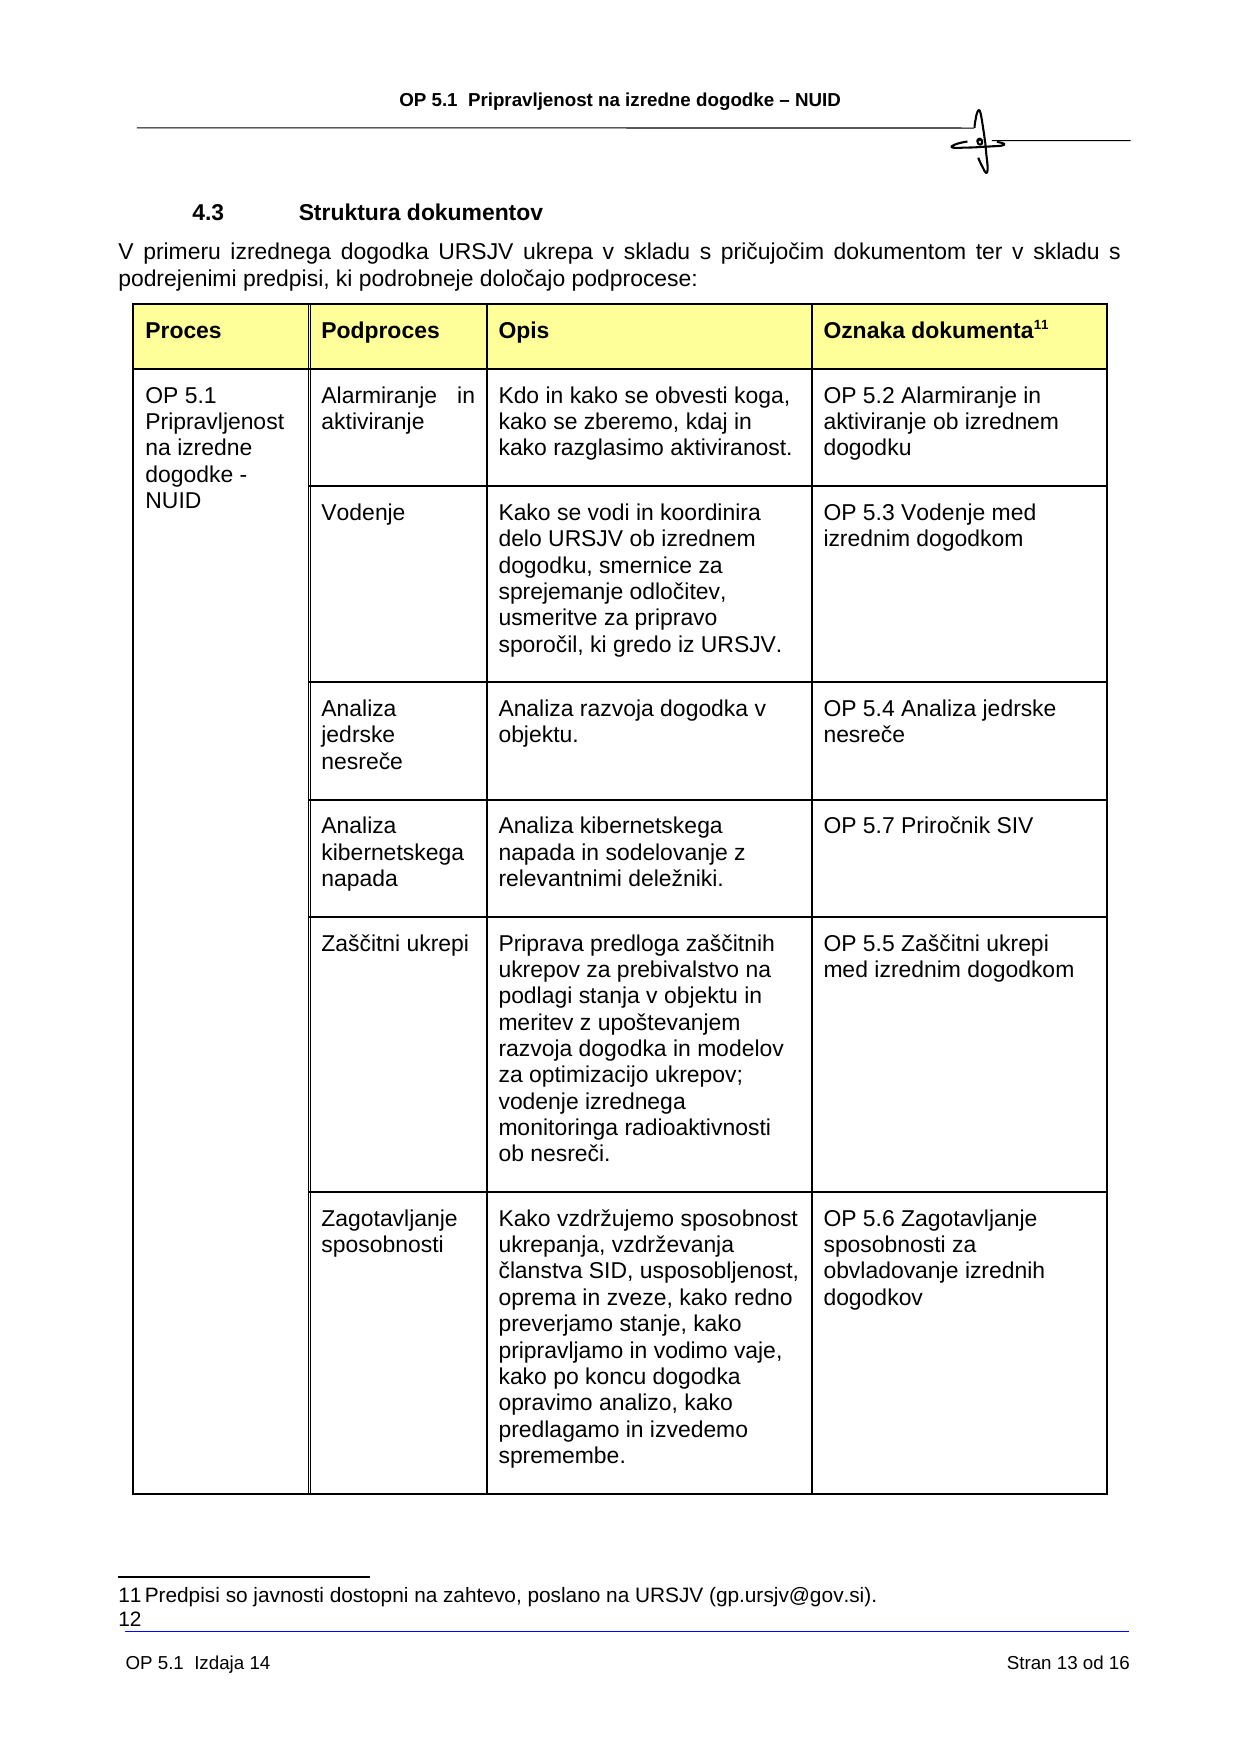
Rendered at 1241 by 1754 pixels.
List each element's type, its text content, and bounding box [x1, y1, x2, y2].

table_cell OP 5.5 Zaščitni ukrepi med izrednim dogodkom [813, 918, 1106, 1191]
table_cell Kako vzdržujemo sposobnost ukrepanja, vzdrževanja članstva SID, usposobljenost, oprema in zveze, kako redno preverjamo stanje, kako pripravljamo in vodimo vaje, kako po koncu dogodka opravimo analizo, kako predlagamo in izvedemo spremembe. [488, 1193, 811, 1493]
table_cell Kako se vodi in koordinira delo URSJV ob izrednem dogodku, smernice za sprejemanje odločitev, usmeritve za pripravo sporočil, ki gredo iz URSJV. [488, 487, 811, 681]
table_cell Kdo in kako se obvesti koga, kako se zberemo, kdaj in kako razglasimo aktiviranost. [488, 370, 811, 485]
table_cell OP 5.3 Vodenje med izrednim dogodkom [813, 487, 1106, 681]
table_cell OP 5.1 Pripravljenost na izredne dogodke - NUID [134, 370, 308, 1493]
subtitle Struktura dokumentov [192, 199, 1122, 226]
table_header Oznaka dokumenta [813, 305, 1106, 368]
table_cell OP 5.4 Analiza jedrske nesreče [813, 683, 1106, 798]
table_cell Vodenje [311, 487, 486, 681]
table_header Opis [488, 305, 811, 368]
table_cell Alarmiranje in aktiviranje [311, 370, 486, 485]
table_cell Analiza jedrske nesreče [311, 683, 486, 798]
table_header Podproces [311, 305, 486, 368]
table_cell Zaščitni ukrepi [311, 918, 486, 1191]
table_cell Analiza kibernetskega napada [311, 801, 486, 916]
table_cell Zagotavljanje sposobnosti [311, 1193, 486, 1493]
table_cell Priprava predloga zaščitnih ukrepov za prebivalstvo na podlagi stanja v objektu in meritev z upoštevanjem razvoja dogodka in modelov za optimizacijo ukrepov; vodenje izrednega monitoringa radioaktivnosti ob nesreči. [488, 918, 811, 1191]
table_cell OP 5.2 Alarmiranje in aktiviranje ob izrednem dogodku [813, 370, 1106, 485]
table_cell OP 5.6 Zagotavljanje sposobnosti za obvladovanje izrednih dogodkov [813, 1193, 1106, 1493]
table_cell Analiza razvoja dogodka v objektu. [488, 683, 811, 798]
table_cell Analiza kibernetskega napada in sodelovanje z relevantnimi deležniki. [488, 801, 811, 916]
table_header Proces [134, 305, 308, 368]
table_cell OP 5.7 Priročnik SIV [813, 801, 1106, 916]
text V primeru izrednega dogodka URSJV ukrepa v skladu s pričujočim dokumentom ter v skladu s podrejenimi predpisi, ki podrobneje določajo podprocese: [118, 238, 1122, 291]
